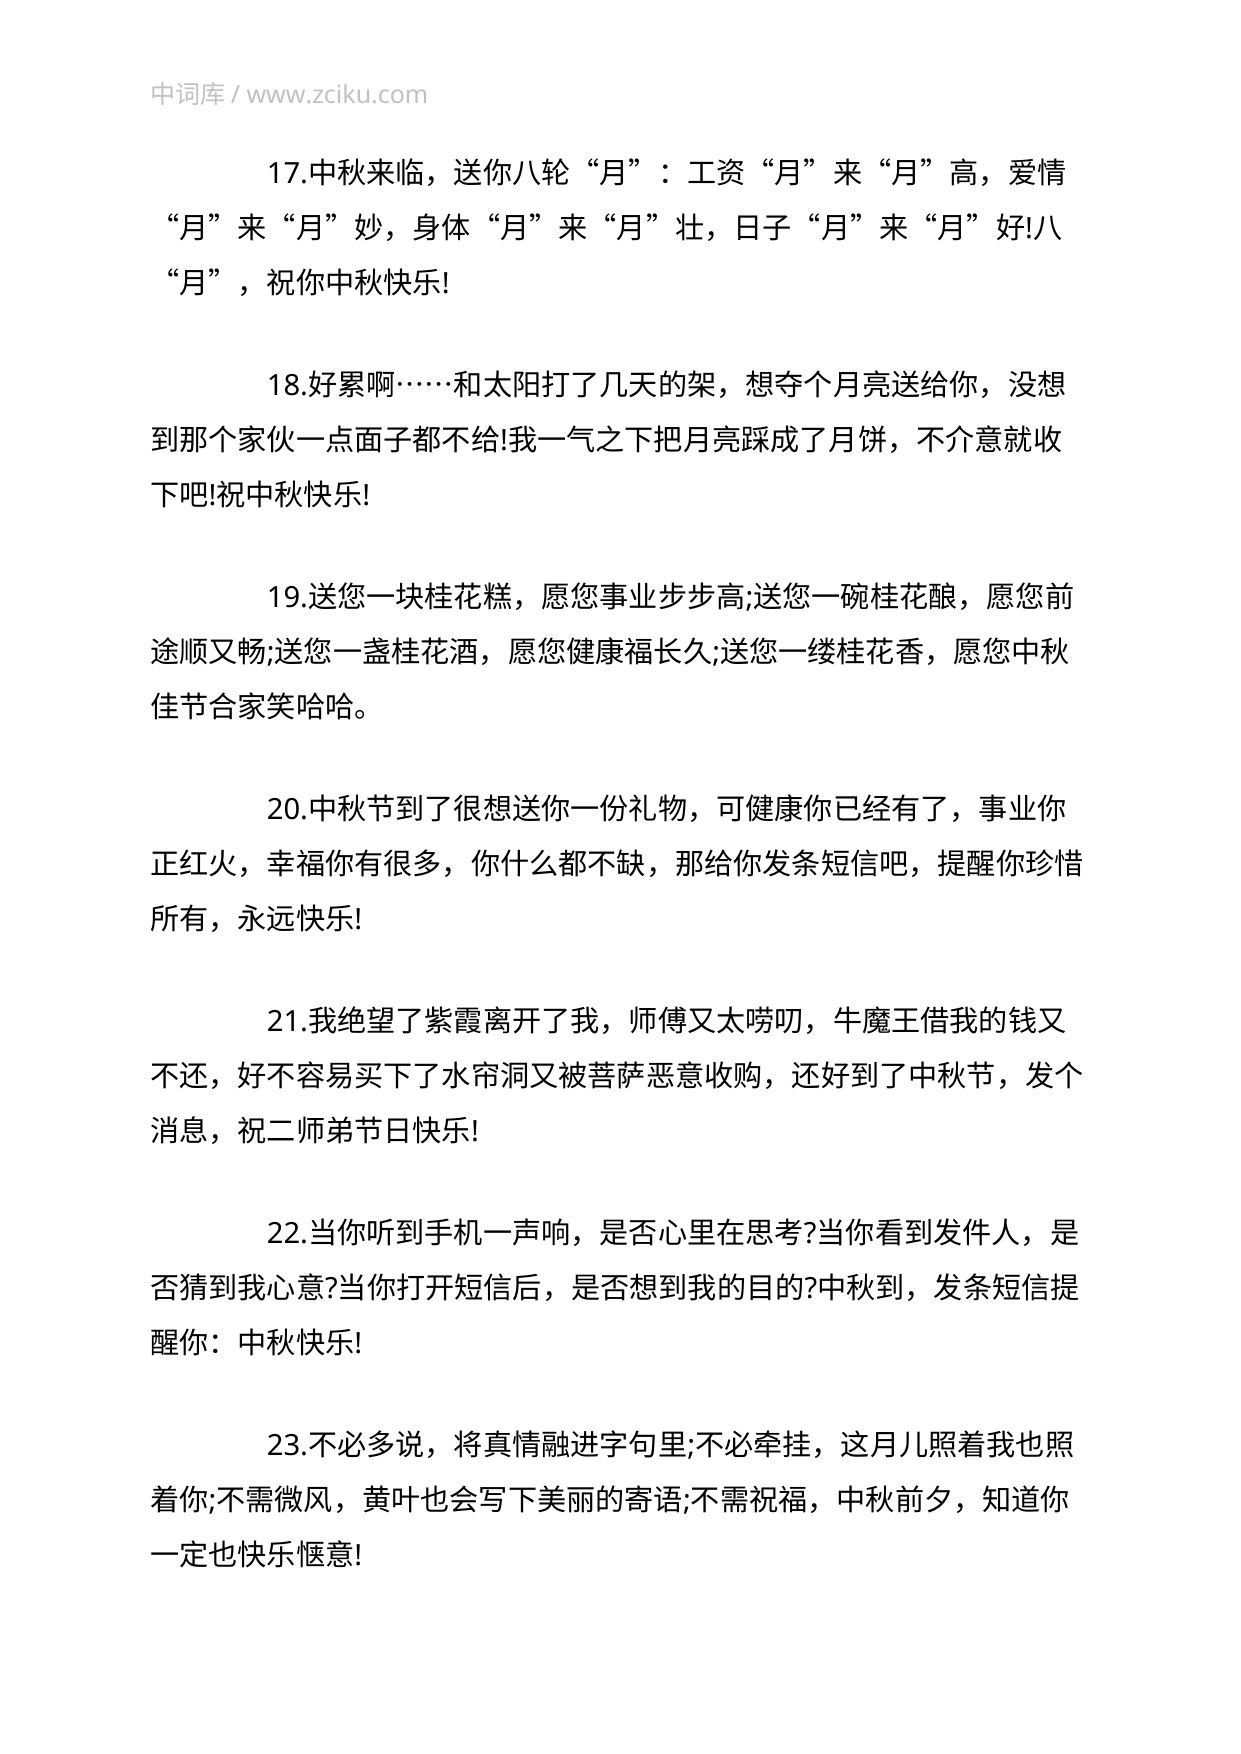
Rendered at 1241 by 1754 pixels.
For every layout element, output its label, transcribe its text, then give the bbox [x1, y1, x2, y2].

text 17.中秋来临，送你八轮“月”：工资“月”来“月”高，爱情“月”来“月”妙，身体“月”来“月”壮，日子“月”来“月”好!八“月”，祝你中秋快乐! [150, 150, 1090, 302]
text 23.不必多说，将真情融进字句里;不必牵挂，这月儿照着我也照着你;不需微风，黄叶也会写下美丽的寄语;不需祝福，中秋前夕，知道你一定也快乐惬意! [150, 1421, 1090, 1574]
text 22.当你听到手机一声响，是否心里在思考?当你看到发件人，是否猜到我心意?当你打开短信后，是否想到我的目的?中秋到，发条短信提醒你：中秋快乐! [150, 1209, 1090, 1362]
text 20.中秋节到了很想送你一份礼物，可健康你已经有了，事业你正红火，幸福你有很多，你什么都不缺，那给你发条短信吧，提醒你珍惜所有，永远快乐! [150, 786, 1090, 938]
text 21.我绝望了紫霞离开了我，师傅又太唠叨，牛魔王借我的钱又不还，好不容易买下了水帘洞又被菩萨恶意收购，还好到了中秋节，发个消息，祝二师弟节日快乐! [150, 998, 1090, 1150]
text 18.好累啊……和太阳打了几天的架，想夺个月亮送给你，没想到那个家伙一点面子都不给!我一气之下把月亮踩成了月饼，不介意就收下吧!祝中秋快乐! [150, 362, 1090, 514]
text 19.送您一块桂花糕，愿您事业步步高;送您一碗桂花酿，愿您前途顺又畅;送您一盏桂花酒，愿您健康福长久;送您一缕桂花香，愿您中秋佳节合家笑哈哈。 [150, 574, 1090, 726]
